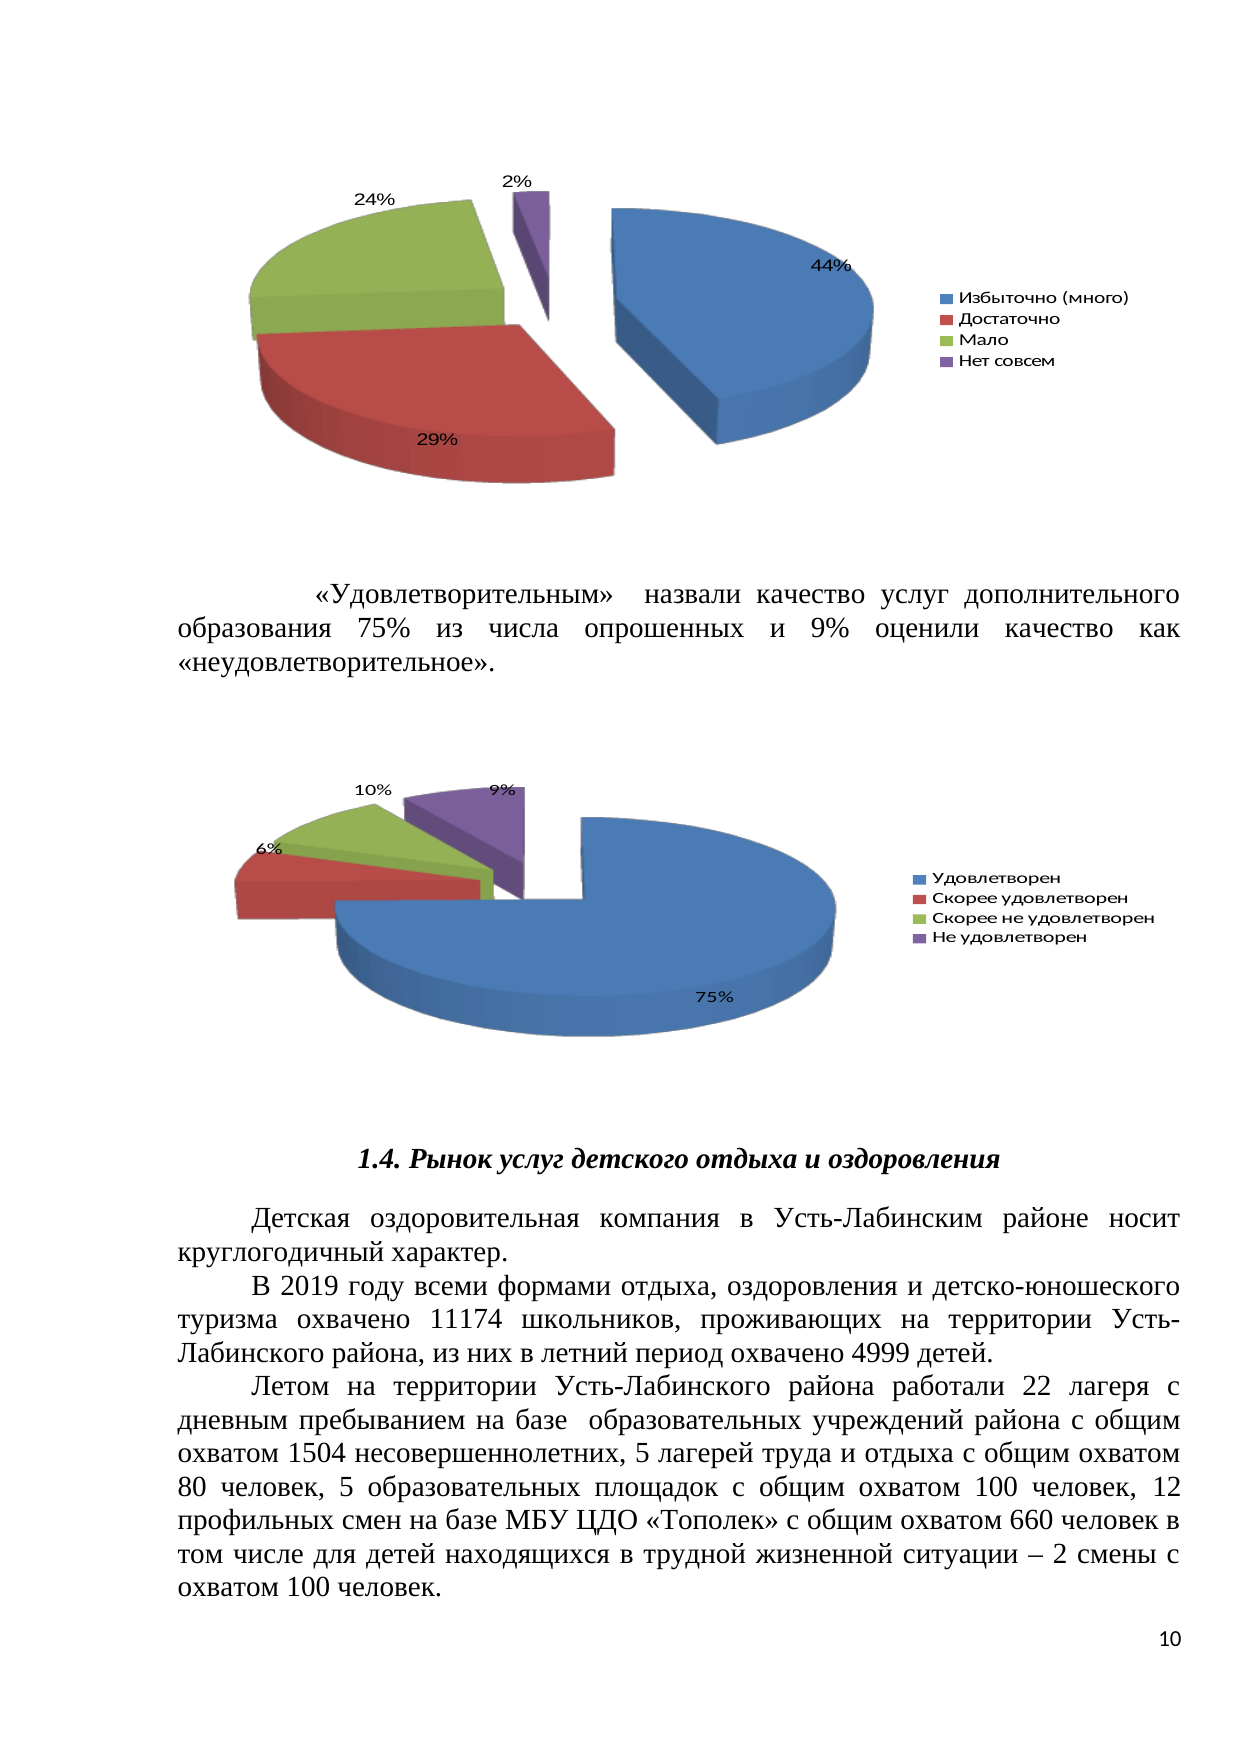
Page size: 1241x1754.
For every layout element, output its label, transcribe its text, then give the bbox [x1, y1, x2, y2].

text В 2019 году всеми формами отдыха, оздоровления и детско-юношеского туризма охвачено 11174 школьников, проживающих на территории Усть-Лабинского района, из них в летний период охвачено 4999 детей. [177, 1268, 1181, 1368]
text 1.4. Рынок услуг детского отдыха и оздоровления [177, 1141, 1181, 1175]
text Летом на территории Усть-Лабинского района работали 22 лагеря с дневным пребыванием на базе образовательных учреждений района с общим охватом 1504 несовершеннолетних, 5 лагерей труда и отдыха с общим охватом 80 человек, 5 образовательных площадок с общим охватом 100 человек, 12 профильных смен на базе МБУ ЦДО «Тополек» с общим охватом 660 человек в том числе для детей находящихся в трудной жизненной ситуации – 2 смены с охватом 100 человек. [177, 1368, 1181, 1603]
text «Удовлетворительным» назвали качество услуг дополнительного образования 75% из числа опрошенных и 9% оценили качество как «неудовлетворительное». [177, 577, 1181, 677]
text Детская оздоровительная компания в Усть-Лабинским районе носит круглогодичный характер. [177, 1201, 1181, 1268]
